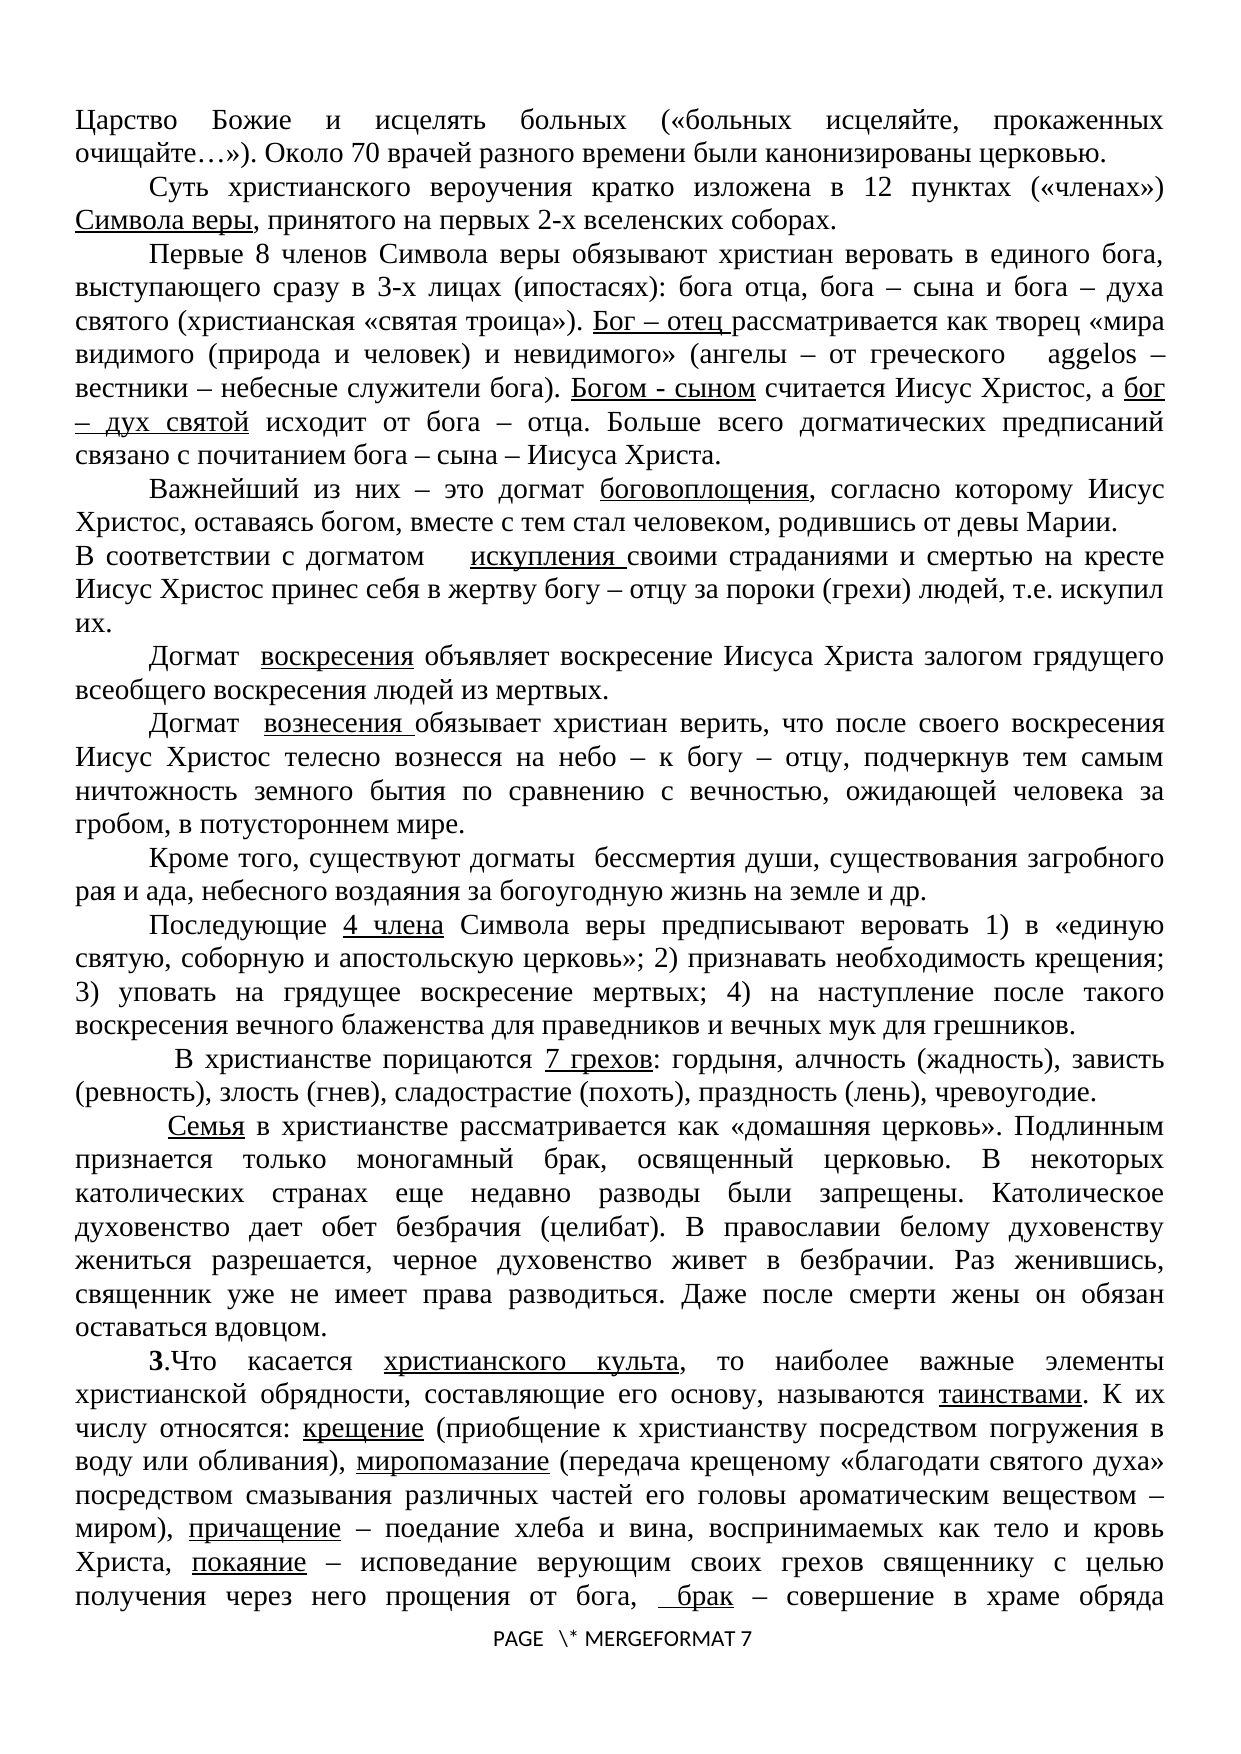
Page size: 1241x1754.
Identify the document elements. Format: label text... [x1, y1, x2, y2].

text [75, 102, 1165, 169]
text Догмат вознесения обязывает христиан верить, что после своего воскресения Иисус Христос телесно вознесся на небо – к богу – отцу, подчеркнув тем самым ничтожность земного бытия по сравнению с вечностью, ожидающей человека за гробом, в потустороннем мире. [75, 706, 1165, 840]
text Последующие 4 члена Символа веры предписывают веровать 1) в «единую святую, соборную и апостольскую церковь»; 2) признавать необходимость крещения; 3) уповать на грядущее воскресение мертвых; 4) на наступление после такого воскресения вечного блаженства для праведников и вечных мук для грешников. [75, 907, 1165, 1041]
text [75, 1343, 1165, 1611]
text Догмат воскресения объявляет воскресение Иисуса Христа залогом грядущего всеобщего воскресения людей из мертвых. [75, 638, 1165, 706]
text Важнейший из них – это догмат боговоплощения, согласно которому Иисус Христос, оставаясь богом, вместе с тем стал человеком, родившись от девы Марии. [75, 471, 1165, 538]
text Семья в христианстве рассматривается как «домашняя церковь». Подлинным признается только моногамный брак, освященный церковью. В некоторых католических странах еще недавно разводы были запрещены. Католическое духовенство дает обет безбрачия (целибат). В православии белому духовенству жениться разрешается, черное духовенство живет в безбрачии. Раз женившись, священник уже не имеет права разводиться. Даже после смерти жены он обязан оставаться вдовцом. [75, 1108, 1165, 1343]
text Первые 8 членов Символа веры обязывают христиан веровать в единого бога, выступающего сразу в 3-х лицах (ипостасях): бога отца, бога – сына и бога – духа святого (христианская «святая троица»). Бог – отец рассматривается как творец «мира видимого (природа и человек) и невидимого» (ангелы – от греческого aggelos – вестники – небесные служители бога). Богом - сыном считается Иисус Христос, а бог – дух святой исходит от бога – отца. Больше всего догматических предписаний связано с почитанием бога – сына – Иисуса Христа. [75, 236, 1165, 471]
text Суть христианского вероучения кратко изложена в 12 пунктах («членах») Символа веры, принятого на первых 2-х вселенских соборах. [75, 169, 1165, 236]
text Кроме того, существуют догматы бессмертия души, существования загробного рая и ада, небесного воздаяния за богоугодную жизнь на земле и др. [75, 840, 1165, 907]
text В соответствии с догматом искупления своими страданиями и смертью на кресте Иисус Христос принес себя в жертву богу – отцу за пороки (грехи) людей, т.е. искупил их. [75, 538, 1165, 638]
text В христианстве порицаются 7 грехов: гордыня, алчность (жадность), зависть (ревность), злость (гнев), сладострастие (похоть), праздность (лень), чревоугодие. [75, 1041, 1165, 1108]
